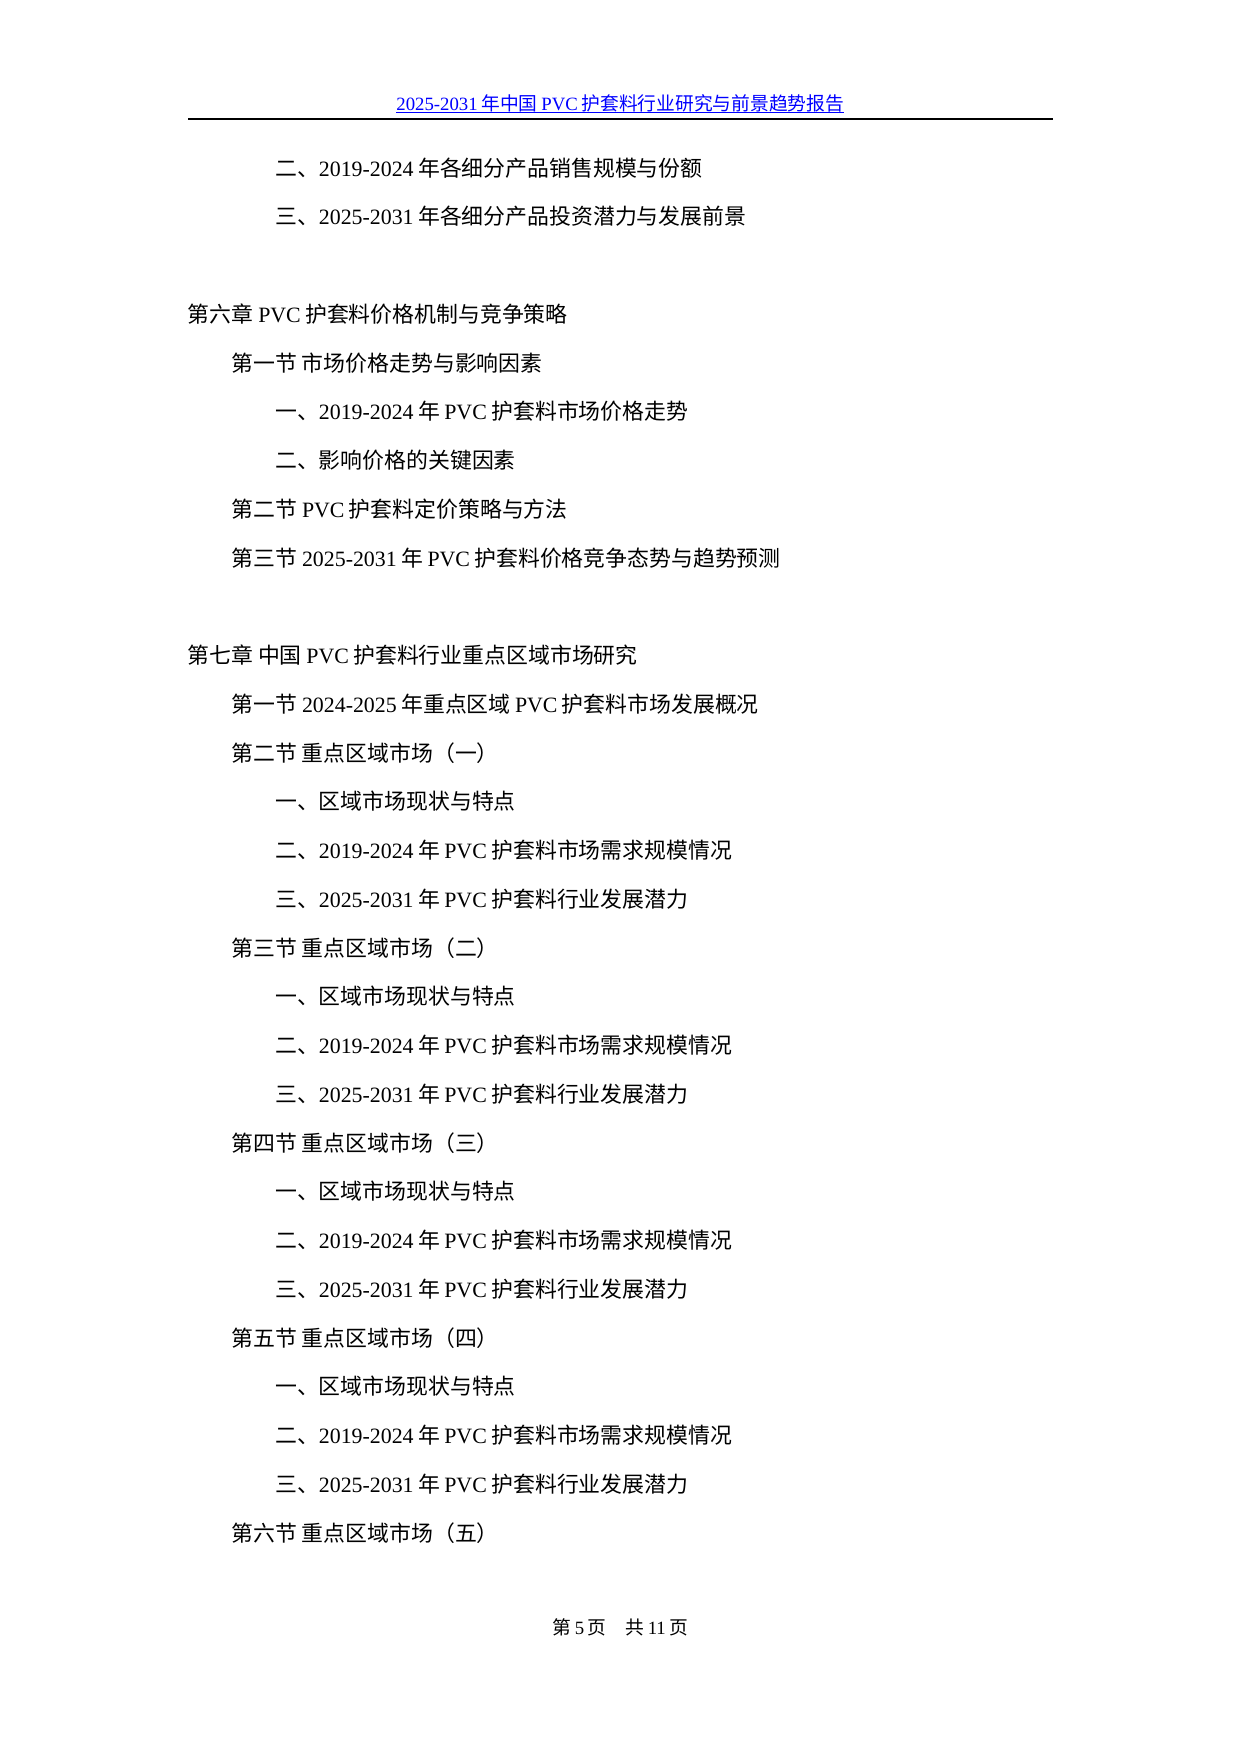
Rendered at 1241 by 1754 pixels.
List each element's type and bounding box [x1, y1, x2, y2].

text [187, 150, 1053, 1548]
